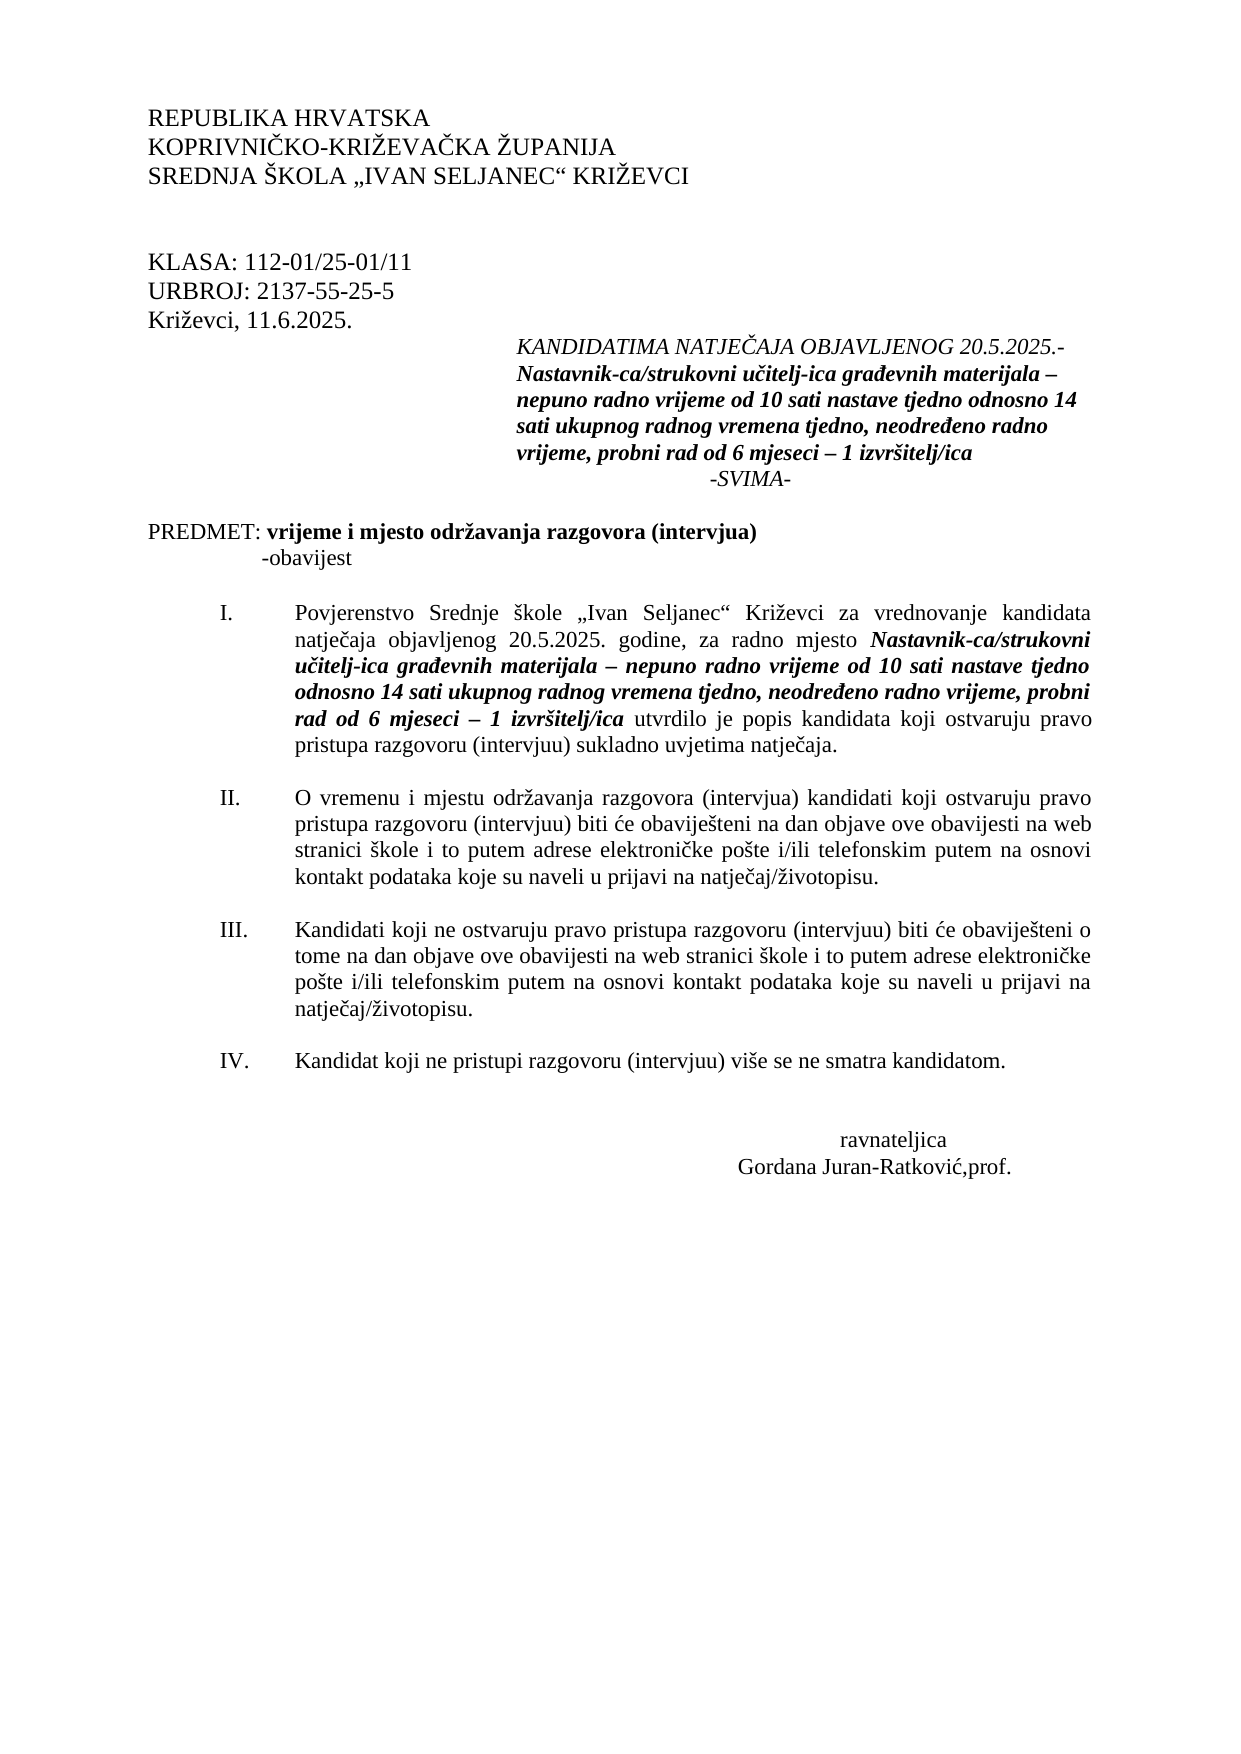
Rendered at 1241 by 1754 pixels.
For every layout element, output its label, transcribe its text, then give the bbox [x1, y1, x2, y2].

text Križevci, 11.6.2025. [148, 305, 1093, 333]
list Povjerenstvo Srednje škole „Ivan Seljanec“ Križevci za vrednovanje kandidata natječaja objavljenog 20.5.2025. godine, za radno mjesto Nastavnik-ca/strukovni učitelj-ica građevnih materijala – nepuno radno vrijeme od 10 sati nastave tjedno odnosno 14 sati ukupnog radnog vremena tjedno, neodređeno radno vrijeme, probni rad od 6 mjeseci – 1 izvršitelj/ica utvrdilo je popis kandidata koji ostvaruju pravo pristupa razgovoru (intervjuu) sukladno uvjetima natječaja. [219, 599, 1093, 757]
text -SVIMA- [590, 465, 1093, 492]
text REPUBLIKA HRVATSKA [148, 103, 1093, 132]
text KOPRIVNIČKO-KRIŽEVAČKA ŽUPANIJA [148, 132, 1093, 161]
text PREDMET: vrijeme i mjesto održavanja razgovora (intervjua) [148, 518, 1093, 544]
list O vremenu i mjestu održavanja razgovora (intervjua) kandidati koji ostvaruju pravo pristupa razgovoru (intervjuu) biti će obaviješteni na dan objave ove obavijesti na web stranici škole i to putem adrese elektroničke pošte i/ili telefonskim putem na osnovi kontakt podataka koje su naveli u prijavi na natječaj/životopisu. [219, 784, 1093, 889]
list Kandidat koji ne pristupi razgovoru (intervjuu) više se ne smatra kandidatom. [219, 1047, 1093, 1074]
text URBROJ: 2137-55-25-5 [148, 276, 1093, 305]
text SREDNJA ŠKOLA „IVAN SELJANEC“ KRIŽEVCI [148, 161, 1093, 190]
text KLASA: 112-01/25-01/11 [148, 247, 1093, 276]
text KANDIDATIMA NATJEČAJA OBJAVLJENOG 20.5.2025.- [516, 333, 1093, 360]
list Kandidati koji ne ostvaruju pravo pristupa razgovoru (intervjuu) biti će obaviješteni o tome na dan objave ove obavijesti na web stranici škole i to putem adrese elektroničke pošte i/ili telefonskim putem na osnovi kontakt podataka koje su naveli u prijavi na natječaj/životopisu. [219, 916, 1093, 1021]
text Nastavnik-ca/strukovni učitelj-ica građevnih materijala – nepuno radno vrijeme od 10 sati nastave tjedno odnosno 14 sati ukupnog radnog vremena tjedno, neodređeno radno vrijeme, probni rad od 6 mjeseci – 1 izvršitelj/ica [516, 360, 1093, 465]
text -obavijest [148, 544, 1093, 571]
text Gordana Juran-Ratković,prof. [738, 1153, 1093, 1179]
text ravnateljica [811, 1126, 1093, 1153]
